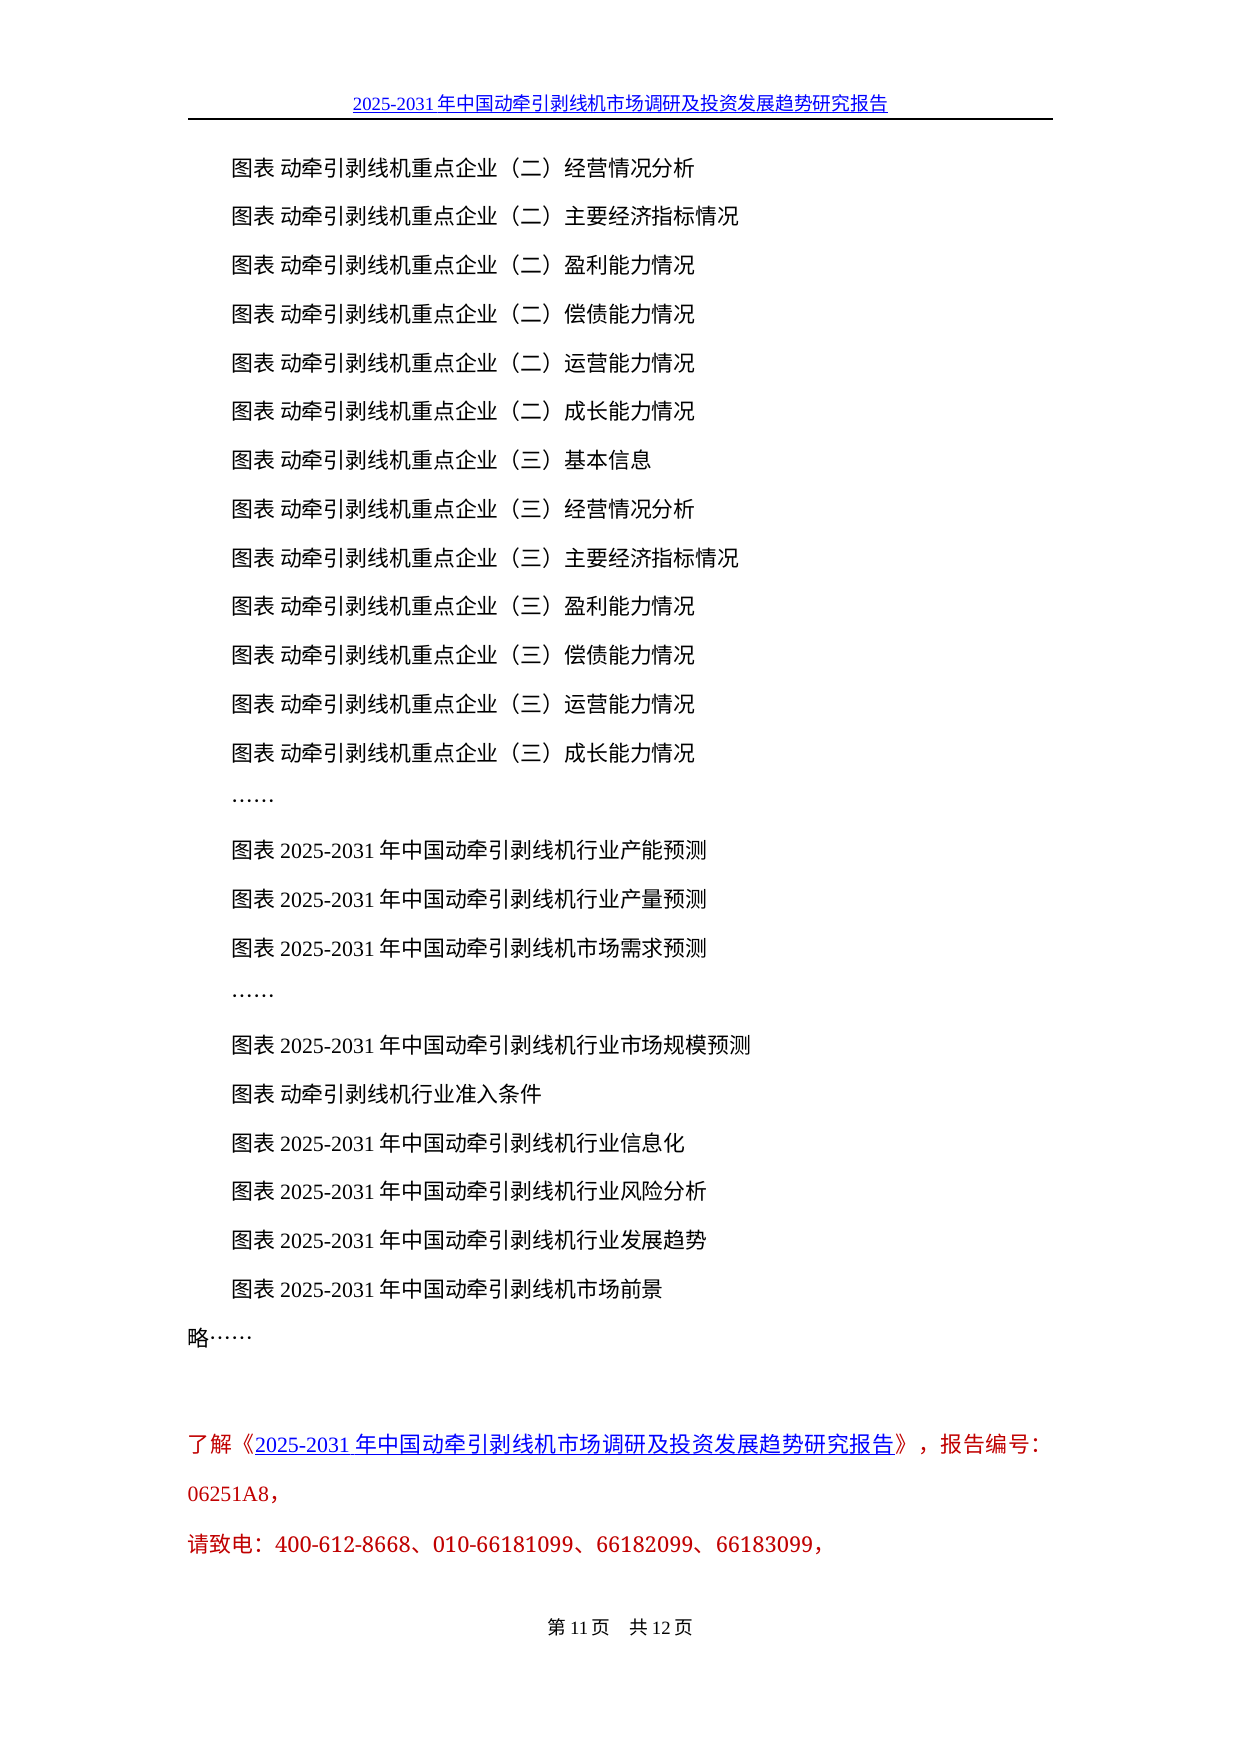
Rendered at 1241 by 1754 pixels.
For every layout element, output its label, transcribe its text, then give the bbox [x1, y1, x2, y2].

text 请致电：400-612-8668、010-66181099、66182099、66183099， [187, 1527, 1053, 1559]
text 了解《2025-2031年中国动牵引剥线机市场调研及投资发展趋势研究报告》，报告编号：06251A8， [187, 1427, 1053, 1508]
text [187, 150, 1053, 1353]
